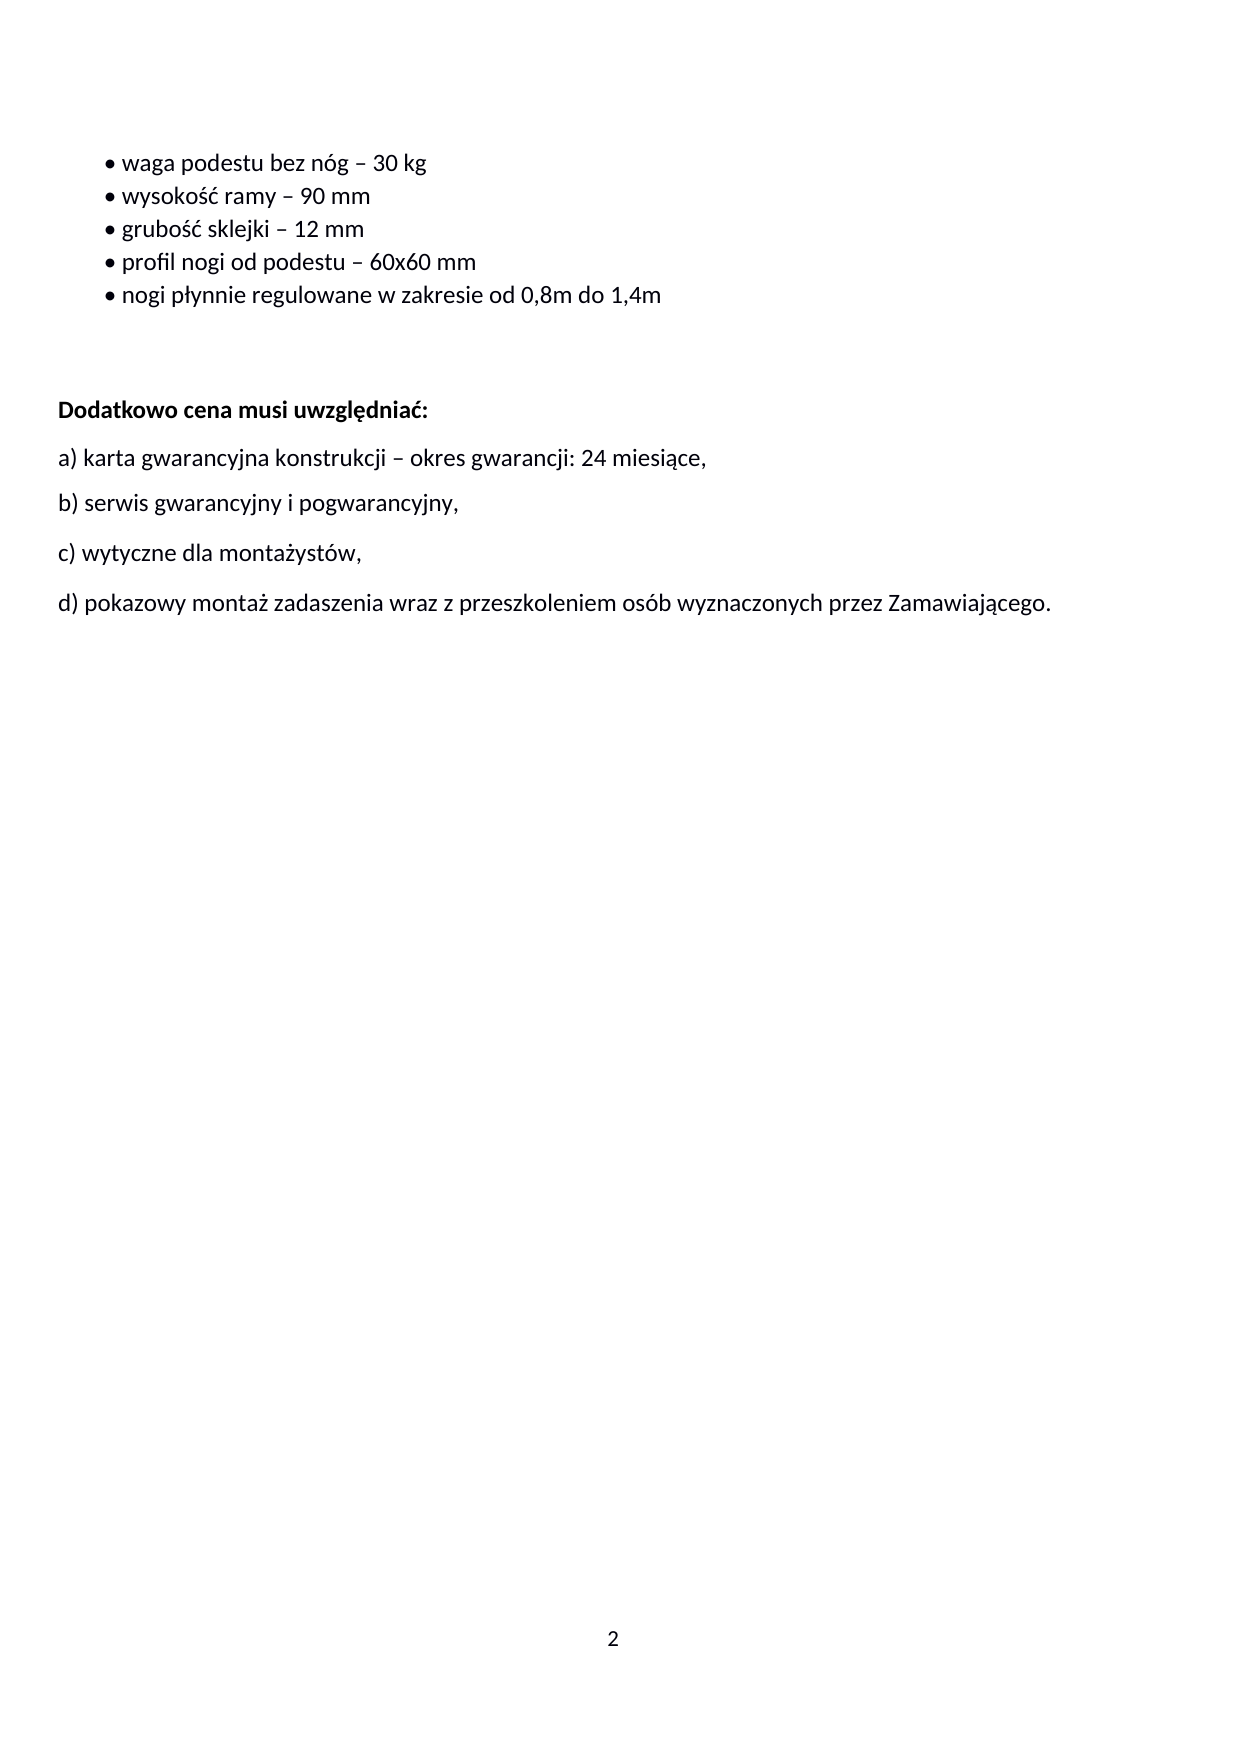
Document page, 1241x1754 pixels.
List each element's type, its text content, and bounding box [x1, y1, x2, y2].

text c) wytyczne dla montażystów, [58, 537, 1167, 568]
text b) serwis gwarancyjny i pogwarancyjny, [58, 488, 1167, 518]
list Dodatkowo cena musi uwzględniać: [58, 395, 1167, 425]
text d) pokazowy montaż zadaszenia wraz z przeszkoleniem osób wyznaczonych przez Zamawiającego. [58, 587, 1167, 617]
text a) karta gwarancyjna konstrukcji – okres gwarancji: 24 miesiące, [58, 442, 1167, 473]
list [102, 148, 1167, 310]
